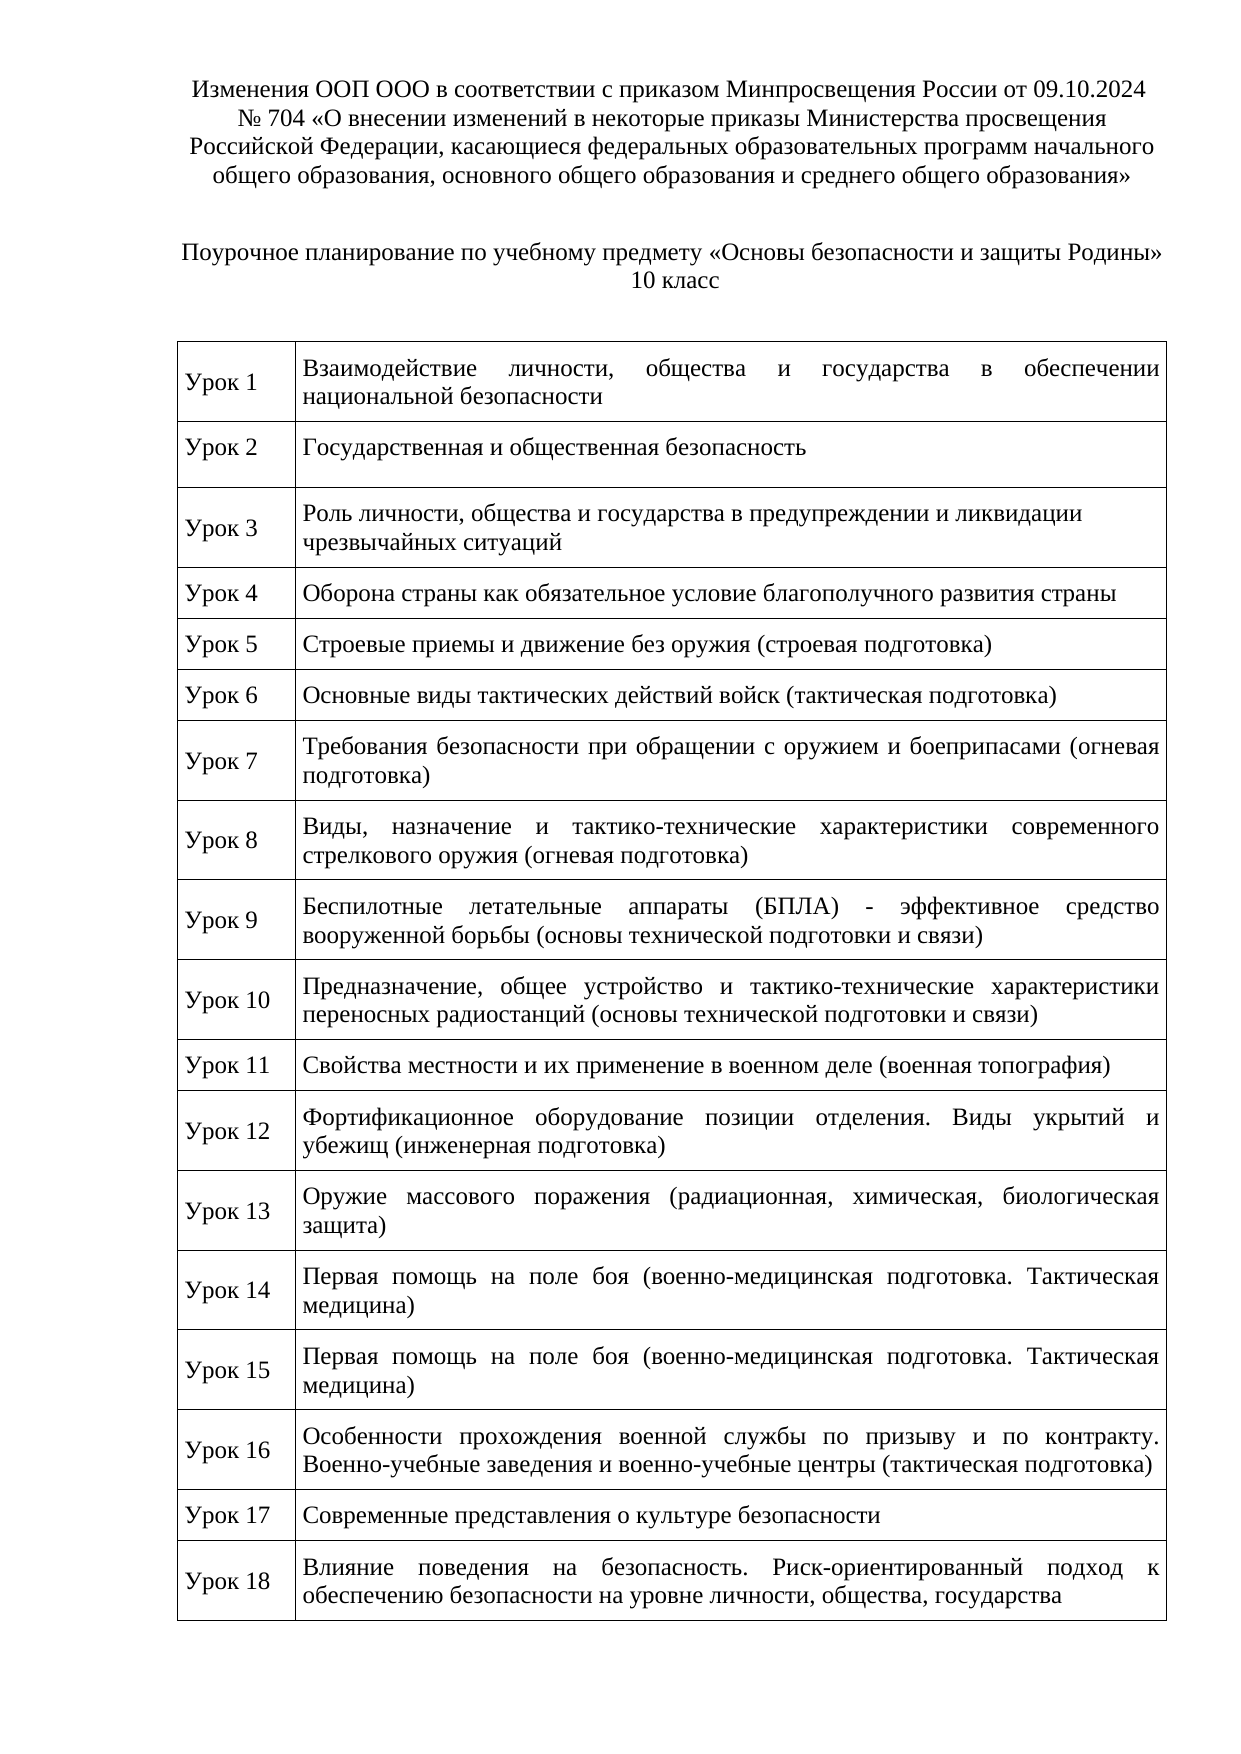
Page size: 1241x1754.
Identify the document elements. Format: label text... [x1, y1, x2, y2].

text 10 класс [177, 265, 1167, 294]
table_cell Современные представления о культуре безопасности [296, 1490, 1166, 1540]
table_cell Первая помощь на поле боя (военно-медицинская подготовка. Тактическая медицина) [296, 1251, 1166, 1329]
table_cell Беспилотные летательные аппараты (БПЛА) - эффективное средство вооруженной борьбы (основы технической подготовки и связи) [296, 880, 1166, 959]
table_cell Строевые приемы и движение без оружия (строевая подготовка) [296, 619, 1166, 669]
table_cell Оружие массового поражения (радиационная, химическая, биологическая защита) [296, 1171, 1166, 1249]
table_cell Урок 6 [178, 670, 295, 720]
table_cell Первая помощь на поле боя (военно-медицинская подготовка. Тактическая медицина) [296, 1330, 1166, 1409]
table_cell Урок 7 [178, 721, 295, 799]
table_cell Урок 3 [178, 488, 295, 567]
table_cell Урок 9 [178, 880, 295, 959]
table_cell Роль личности, общества и государства в предупреждении и ликвидации чрезвычайных ситуаций [296, 488, 1166, 567]
table_header Взаимодействие личности, общества и государства в обеспечении национальной безопасности [296, 342, 1166, 421]
table_cell Урок 5 [178, 619, 295, 669]
table_cell Урок 10 [178, 960, 295, 1039]
table_cell Оборона страны как обязательное условие благополучного развития страны [296, 568, 1166, 618]
table_cell Свойства местности и их применение в военном деле (военная топография) [296, 1040, 1166, 1090]
table_cell Основные виды тактических действий войск (тактическая подготовка) [296, 670, 1166, 720]
table_header Урок 1 [178, 342, 295, 421]
table_cell Государственная и общественная безопасность [296, 422, 1166, 487]
table_cell Предназначение, общее устройство и тактико-технические характеристики переносных радиостанций (основы технической подготовки и связи) [296, 960, 1166, 1039]
table_cell Урок 11 [178, 1040, 295, 1090]
table_cell Особенности прохождения военной службы по призыву и по контракту. Военно-учебные заведения и военно-учебные центры (тактическая подготовка) [296, 1410, 1166, 1489]
table_cell Урок 8 [178, 801, 295, 879]
table_cell Виды, назначение и тактико-технические характеристики современного стрелкового оружия (огневая подготовка) [296, 801, 1166, 879]
table_cell Влияние поведения на безопасность. Риск-ориентированный подход к обеспечению безопасности на уровне личности, общества, государства [296, 1541, 1166, 1620]
text Поурочное планирование по учебному предмету «Основы безопасности и защиты Родины» [177, 237, 1167, 265]
table_cell Урок 16 [178, 1410, 295, 1489]
table_cell Урок 4 [178, 568, 295, 618]
table_cell Фортификационное оборудование позиции отделения. Виды укрытий и убежищ (инженерная подготовка) [296, 1091, 1166, 1170]
table_cell Урок 14 [178, 1251, 295, 1329]
table_cell Требования безопасности при обращении с оружием и боеприпасами (огневая подготовка) [296, 721, 1166, 799]
table_cell Урок 12 [178, 1091, 295, 1170]
text Изменения ООП ООО в соответствии с приказом Минпросвещения России от 09.10.2024 № 704 «О внесении изменений в некоторые приказы Министерства просвещения Российской Федерации, касающиеся федеральных образовательных программ начального общего образования, основного общего образования и среднего общего образования» [177, 74, 1167, 189]
table_cell Урок 2 [178, 422, 295, 487]
table_cell Урок 17 [178, 1490, 295, 1540]
table_cell Урок 13 [178, 1171, 295, 1249]
table_cell Урок 15 [178, 1330, 295, 1409]
table_cell Урок 18 [178, 1541, 295, 1620]
